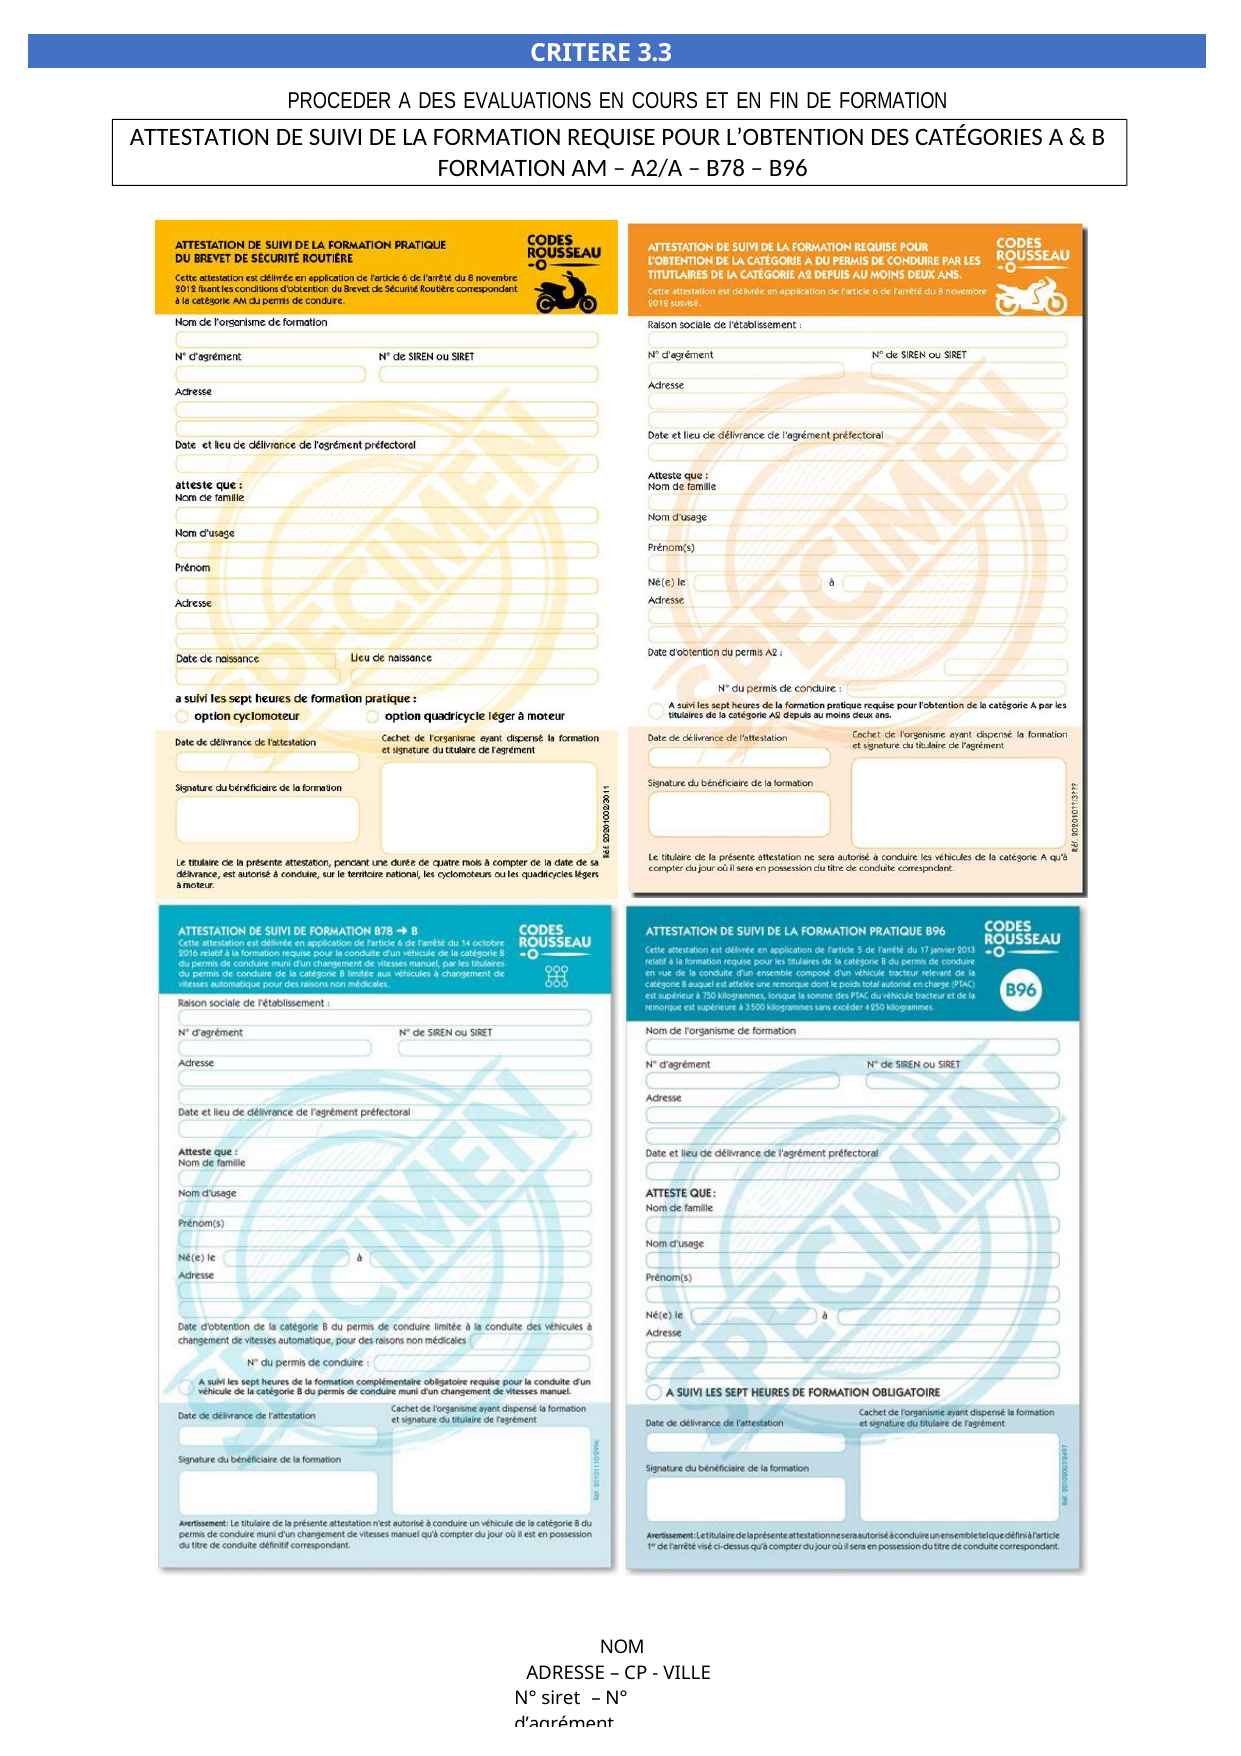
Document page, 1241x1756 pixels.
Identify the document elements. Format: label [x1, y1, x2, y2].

picture [155, 220, 618, 899]
picture [155, 900, 619, 1576]
picture [620, 216, 1088, 1576]
